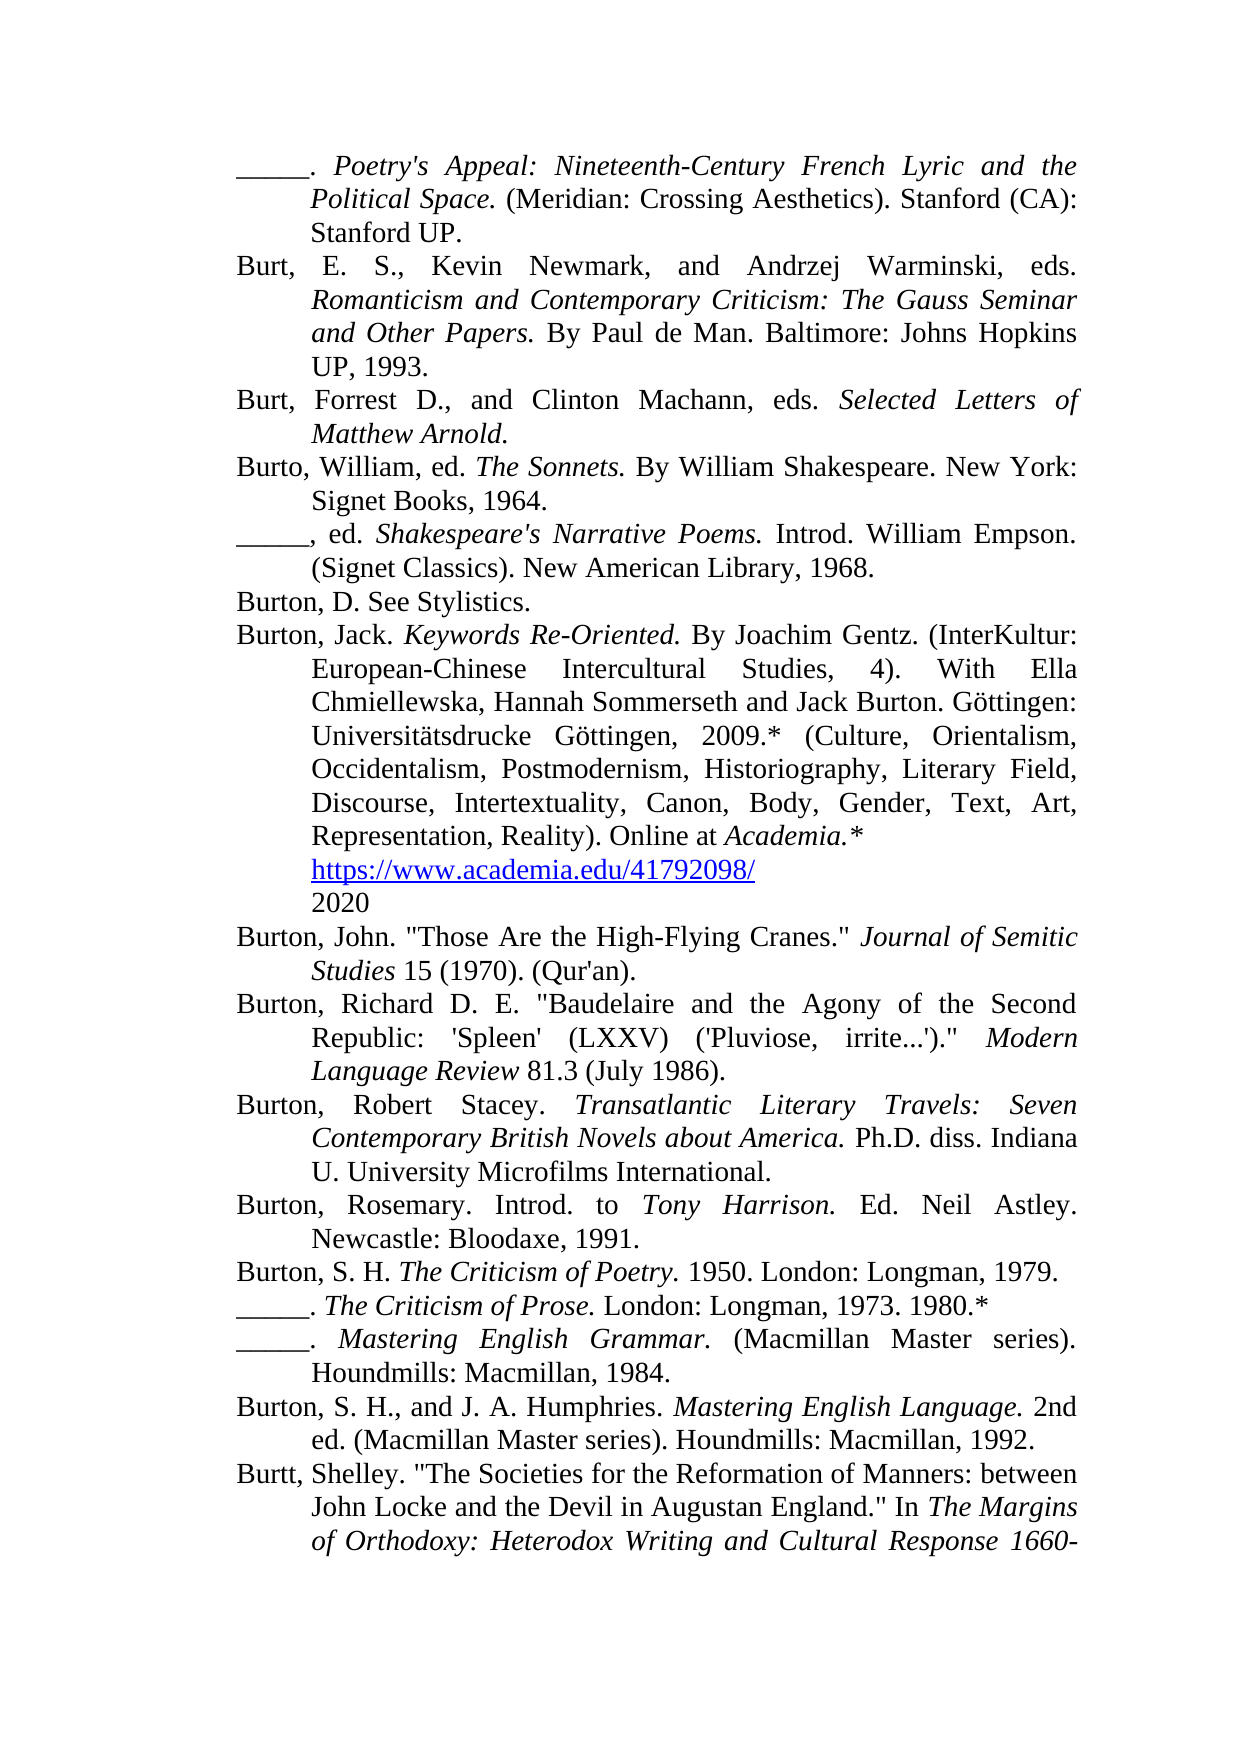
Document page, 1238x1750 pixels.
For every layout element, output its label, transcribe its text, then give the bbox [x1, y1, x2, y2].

text 2020 [236, 886, 1078, 919]
text Burton, D. See Stylistics. [236, 584, 1078, 617]
text Burt, E. S., Kevin Newmark, and Andrzej Warminski, eds. Romanticism and Contemporary Criticism: The Gauss Seminar and Other Papers. By Paul de Man. Baltimore: Johns Hopkins UP, 1993. [236, 248, 1078, 382]
text _____. Poetry's Appeal: Nineteenth-Century French Lyric and the Political Space. (Meridian: Crossing Aesthetics). Stanford (CA): Stanford UP. [236, 148, 1078, 248]
text Burt, Forrest D., and Clinton Machann, eds. Selected Letters of Matthew Arnold. [236, 382, 1078, 449]
text _____, ed. Shakespeare's Narrative Poems. Introd. William Empson. (Signet Classics). New American Library, 1968. [236, 517, 1077, 584]
text Burton, Richard D. E. "Baudelaire and the Agony of the Second Republic: 'Spleen' (LXXV) ('Pluviose, irrite...')." Modern Language Review 81.3 (July 1986). [236, 986, 1078, 1087]
text Burton, S. H. The Criticism of Poetry. 1950. London: Longman, 1979. [236, 1254, 1078, 1288]
text Burton, S. H., and J. A. Humphries. Mastering English Language. 2nd ed. (Macmillan Master series). Houndmills: Macmillan, 1992. [236, 1389, 1077, 1456]
text _____. The Criticism of Prose. London: Longman, 1973. 1980.* [236, 1288, 1078, 1322]
text Burto, William, ed. The Sonnets. By William Shakespeare. New York: Signet Books, 1964. [236, 449, 1078, 517]
text _____. Mastering English Grammar. (Macmillan Master series). Houndmills: Macmillan, 1984. [236, 1322, 1077, 1389]
text https://www.academia.edu/41792098/ [236, 852, 1078, 886]
text Burton, Jack. Keywords Re-Oriented. By Joachim Gentz. (InterKultur: European-Chinese Intercultural Studies, 4). With Ella Chmiellewska, Hannah Sommerseth and Jack Burton. Göttingen: Universitätsdrucke Göttingen, 2009.* (Culture, Orientalism, Occidentalism, Postmodernism, Historiography, Literary Field, Discourse, Intertextuality, Canon, Body, Gender, Text, Art, Representation, Reality). Online at Academia.* [236, 617, 1078, 852]
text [236, 1456, 1078, 1556]
text Burton, John. "Those Are the High-Flying Cranes." Journal of Semitic Studies 15 (1970). (Qur'an). [236, 919, 1078, 986]
text Burton, Rosemary. Introd. to Tony Harrison. Ed. Neil Astley. Newcastle: Bloodaxe, 1991. [236, 1187, 1078, 1254]
text Burton, Robert Stacey. Transatlantic Literary Travels: Seven Contemporary British Novels about America. Ph.D. diss. Indiana U. University Microfilms International. [236, 1087, 1078, 1187]
